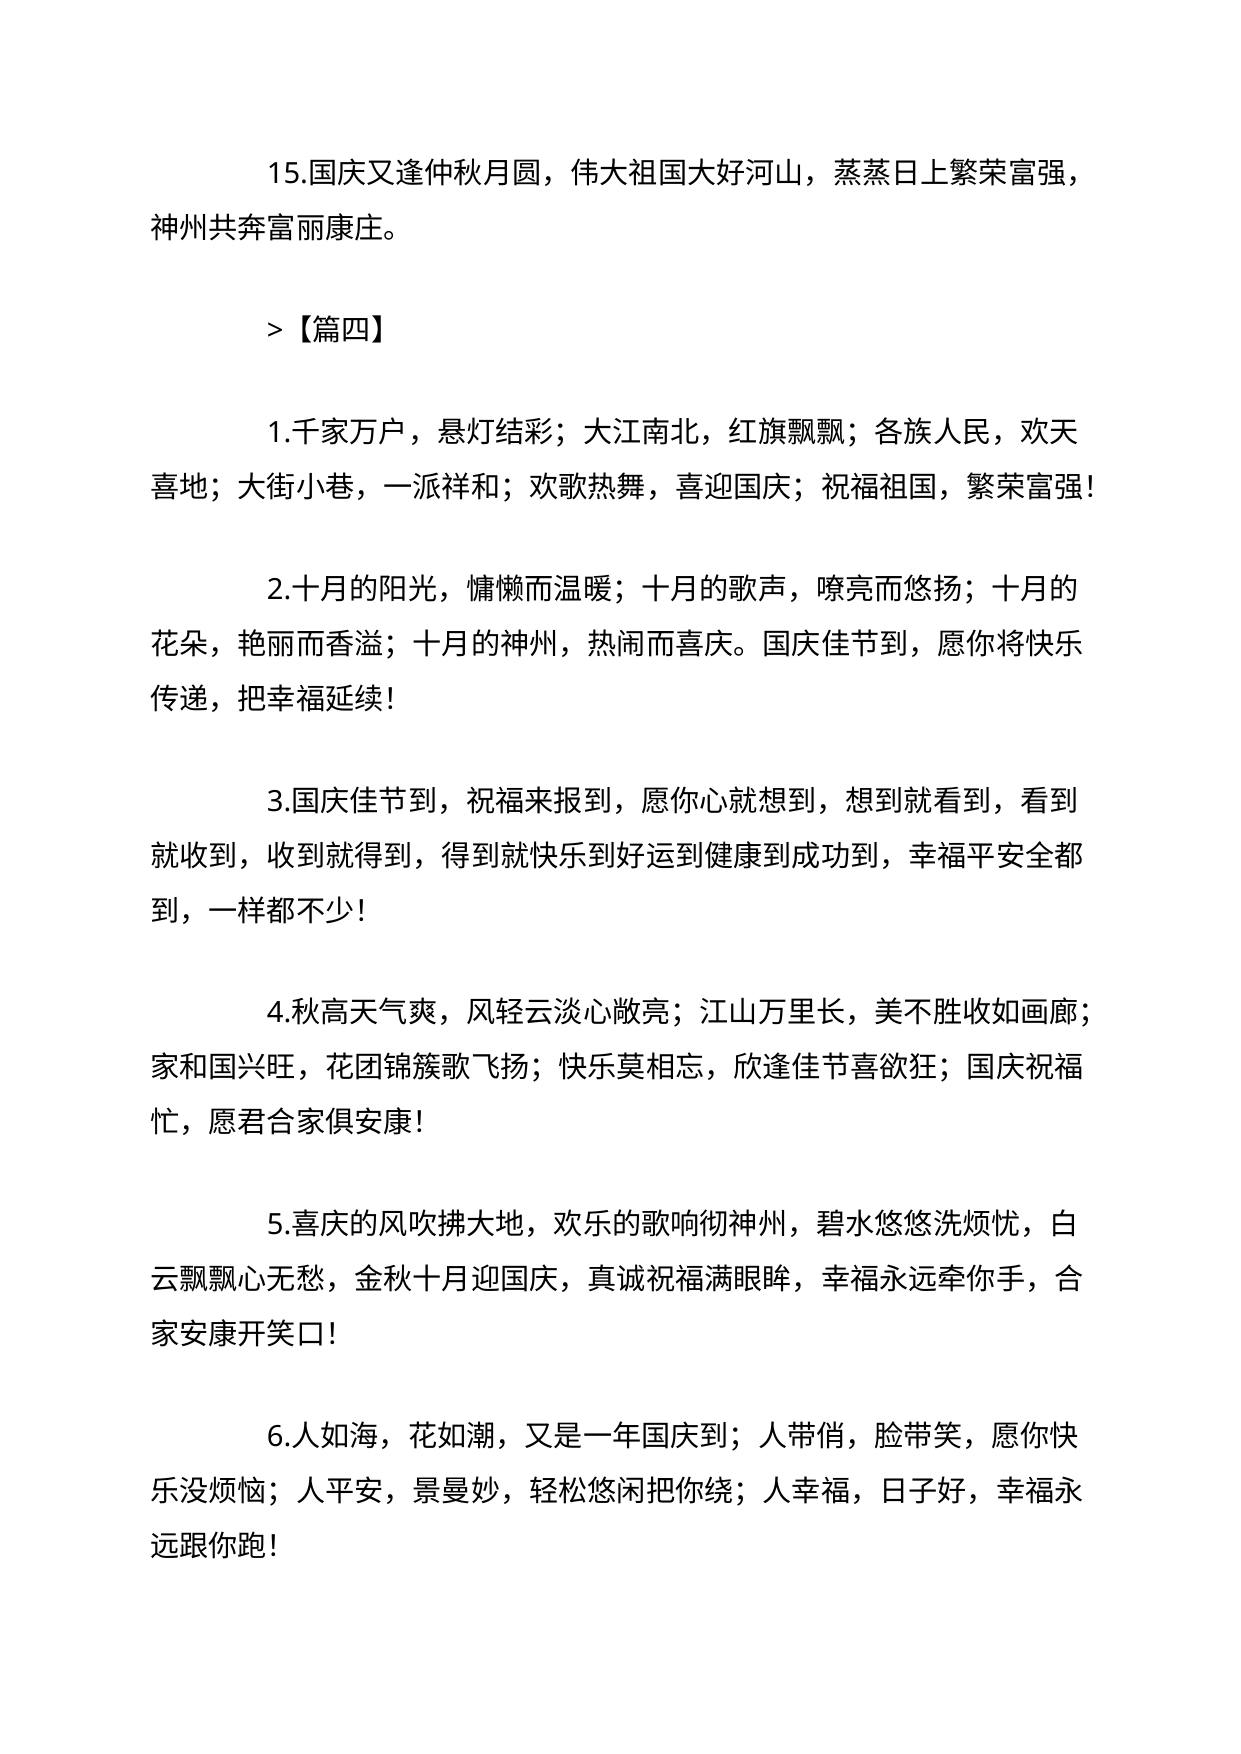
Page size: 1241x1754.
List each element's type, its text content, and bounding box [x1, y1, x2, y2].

text 4.秋高天气爽，风轻云淡心敞亮；江山万里长，美不胜收如画廊；家和国兴旺，花团锦簇歌飞扬；快乐莫相忘，欣逢佳节喜欲狂；国庆祝福忙，愿君合家俱安康！ [150, 989, 1090, 1141]
text 6.人如海，花如潮，又是一年国庆到；人带俏，脸带笑，愿你快乐没烦恼；人平安，景曼妙，轻松悠闲把你绕；人幸福，日子好，幸福永远跟你跑！ [150, 1412, 1090, 1564]
text 15.国庆又逢仲秋月圆，伟大祖国大好河山，蒸蒸日上繁荣富强，神州共奔富丽康庄。 [150, 150, 1090, 247]
text 3.国庆佳节到，祝福来报到，愿你心就想到，想到就看到，看到就收到，收到就得到，得到就快乐到好运到健康到成功到，幸福平安全都到，一样都不少！ [150, 777, 1090, 929]
text 5.喜庆的风吹拂大地，欢乐的歌响彻神州，碧水悠悠洗烦忧，白云飘飘心无愁，金秋十月迎国庆，真诚祝福满眼眸，幸福永远牵你手，合家安康开笑口！ [150, 1201, 1090, 1353]
text 2.十月的阳光，慵懒而温暖；十月的歌声，嘹亮而悠扬；十月的花朵，艳丽而香溢；十月的神州，热闹而喜庆。国庆佳节到，愿你将快乐传递，把幸福延续！ [150, 566, 1090, 718]
text >【篇四】 [150, 307, 1090, 349]
text 1.千家万户，悬灯结彩；大江南北，红旗飘飘；各族人民，欢天喜地；大街小巷，一派祥和；欢歌热舞，喜迎国庆；祝福祖国，繁荣富强！ [150, 409, 1090, 506]
